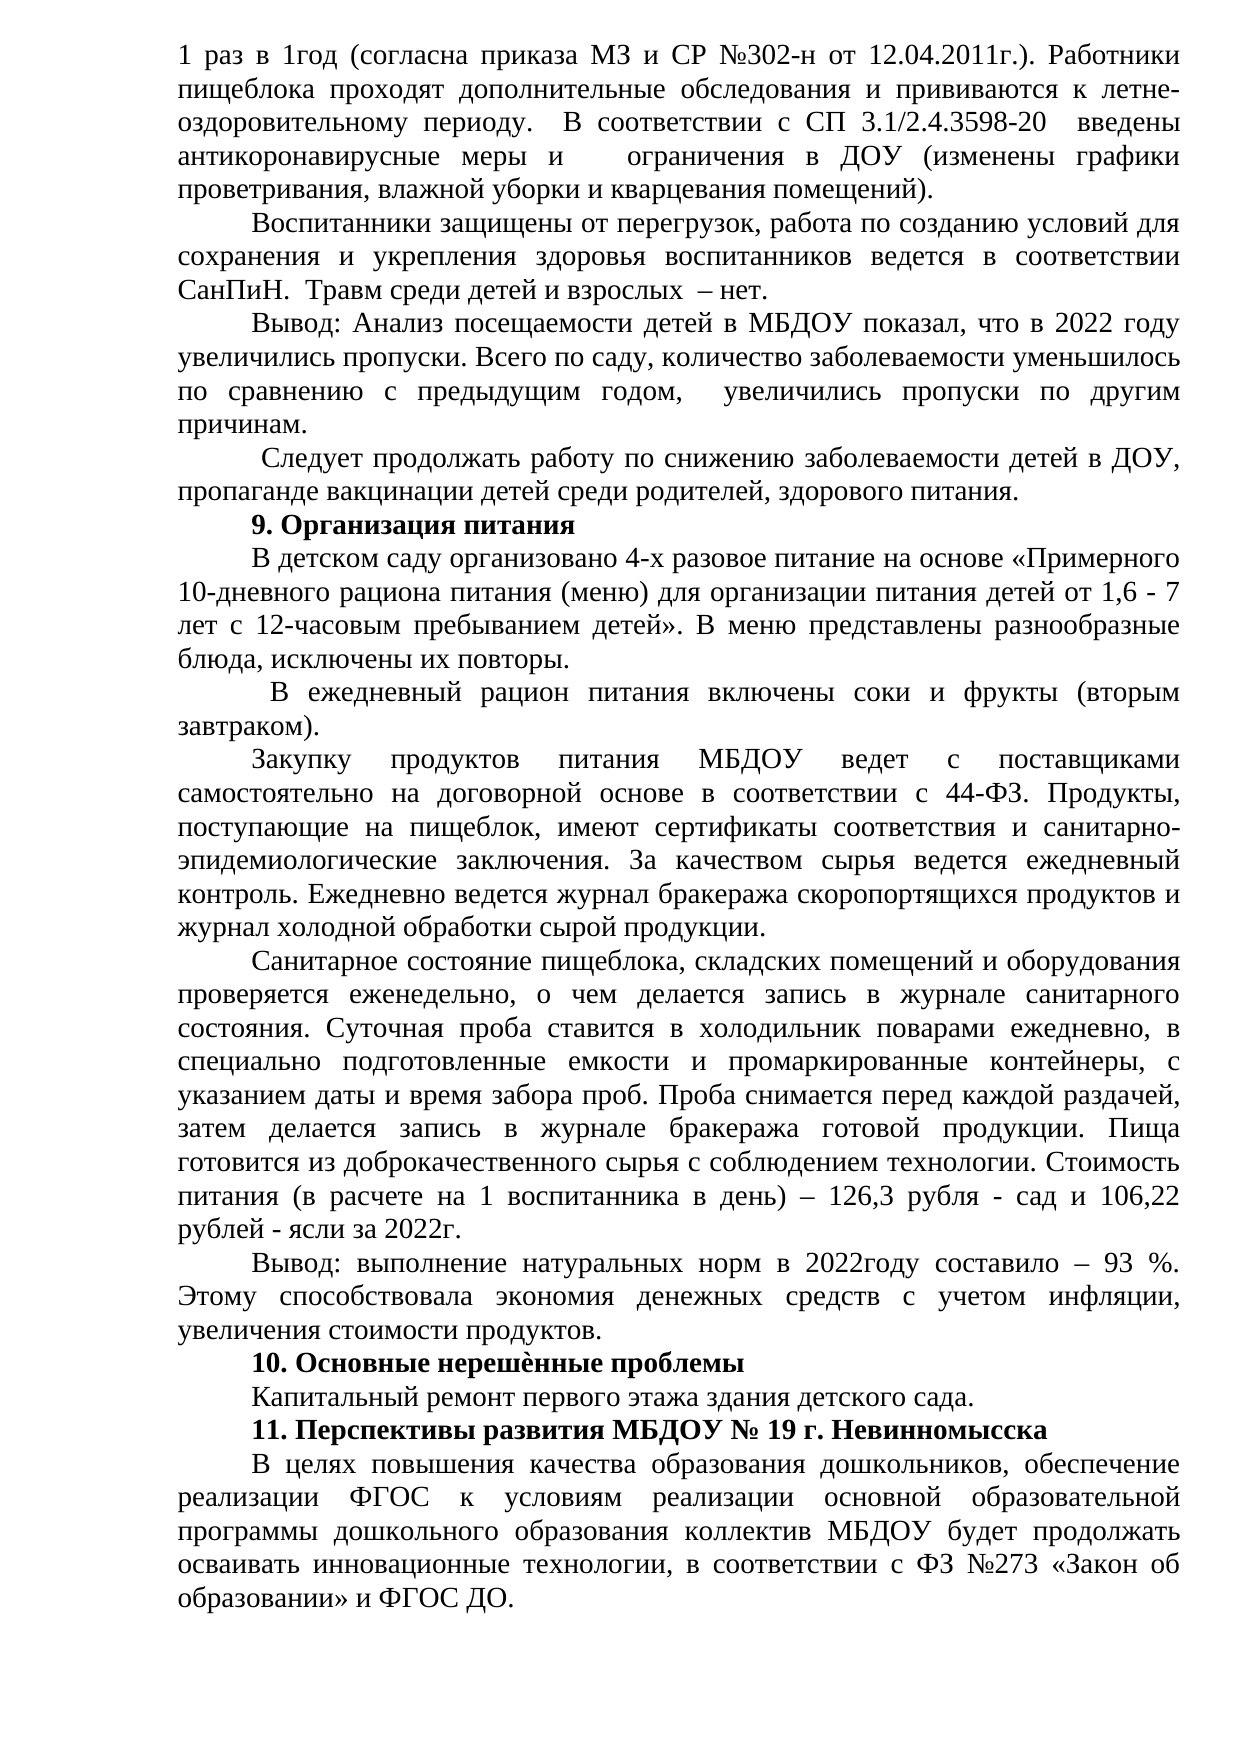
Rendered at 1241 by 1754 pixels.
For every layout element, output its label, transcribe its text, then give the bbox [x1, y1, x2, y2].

text Воспитанники защищены от перегрузок, работа по созданию условий для сохранения и укрепления здоровья воспитанников ведется в соответствии СанПиН. Травм среди детей и взрослых – нет. [177, 205, 1181, 306]
text 10. Основные нерешѐнные проблемы [177, 1345, 1181, 1379]
text Закупку продуктов питания МБДОУ ведет с поставщиками самостоятельно на договорной основе в соответствии с 44-ФЗ. Продукты, поступающие на пищеблок, имеют сертификаты соответствия и санитарно-эпидемиологические заключения. За качеством сырья ведется ежедневный контроль. Ежедневно ведется журнал бракеража скоропортящихся продуктов и журнал холодной обработки сырой продукции. [177, 742, 1181, 943]
text Следует продолжать работу по снижению заболеваемости детей в ДОУ, пропаганде вакцинации детей среди родителей, здорового питания. [177, 440, 1181, 507]
text 9. Организация питания [177, 507, 1181, 540]
text В ежедневный рацион питания включены соки и фрукты (вторым завтраком). [177, 674, 1181, 742]
text 11. Перспективы развития МБДОУ № . Невинномысска [177, 1412, 1181, 1446]
text В детском саду организовано 4-х разовое питание на основе «Примерного 10-дневного рациона питания (меню) для организации питания детей от 1,6 - 7 лет с 12-часовым пребыванием детей». В меню представлены разнообразные блюда, исключены их повторы. [177, 540, 1181, 674]
text Санитарное состояние пищеблока, складских помещений и оборудования проверяется еженедельно, о чем делается запись в журнале санитарного состояния. Суточная проба ставится в холодильник поварами ежедневно, в специально подготовленные емкости и промаркированные контейнеры, с указанием даты и время забора проб. Проба снимается перед каждой раздачей, затем делается запись в журнале бракеража готовой продукции. Пища готовится из доброкачественного сырья с соблюдением технологии. Стоимость питания (в расчете на 1 воспитанника в день) – 126,3 рубля - сад и 106,22 рублей - ясли за 2022г. [177, 943, 1181, 1245]
text Вывод: выполнение натуральных норм в 2022году составило – 93 %. Этому способствовала экономия денежных средств с учетом инфляции, увеличения стоимости продуктов. [177, 1245, 1181, 1345]
text Вывод: Анализ посещаемости детей в МБДОУ показал, что в 2022 году увеличились пропуски. Всего по саду, количество заболеваемости уменьшилось по сравнению с предыдущим годом, увеличились пропуски по другим причинам. [177, 306, 1181, 440]
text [177, 37, 1181, 205]
text Капитальный ремонт первого этажа здания детского сада. [177, 1379, 1181, 1412]
text В целях повышения качества образования дошкольников, обеспечение реализации ФГОС к условиям реализации основной образовательной программы дошкольного образования коллектив МБДОУ будет продолжать осваивать инновационные технологии, в соответствии с ФЗ №273 «Закон об образовании» и ФГОС ДО. [177, 1446, 1181, 1614]
